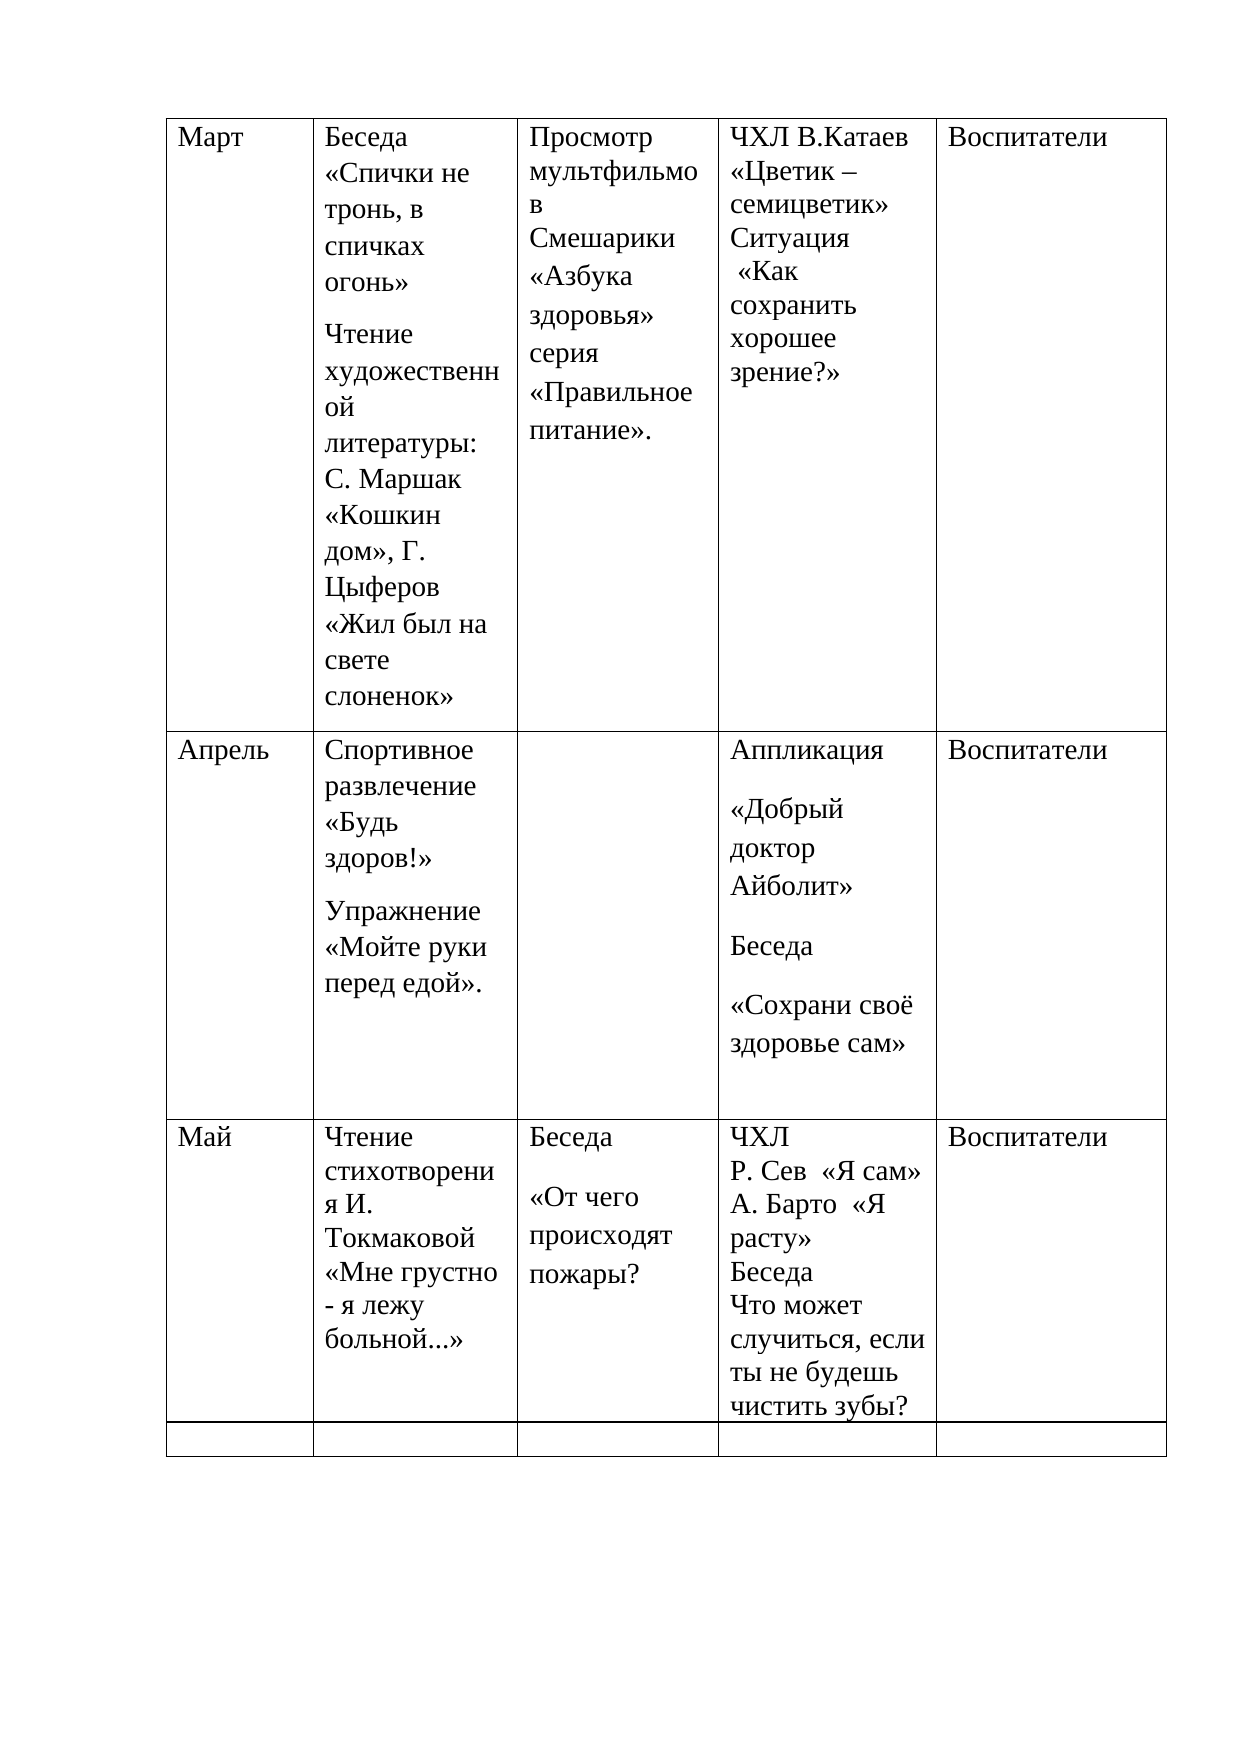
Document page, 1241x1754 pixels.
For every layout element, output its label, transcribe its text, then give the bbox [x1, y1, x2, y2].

table_cell [719, 1423, 936, 1456]
table_cell Чтение стихотворения И. Токмаковой «Мне грустно - я лежу больной...» [314, 1120, 517, 1421]
table_cell Воспитатели [937, 732, 1166, 1118]
table_cell [937, 1423, 1166, 1456]
table_cell Аппликация «Добрый доктор Айболит» Беседа «Сохрани своё здоровье сам» [719, 732, 936, 1118]
table_cell Спортивное развлечение «Будь здоров!» Упражнение «Мойте руки перед едой». [314, 732, 517, 1118]
table_cell ЧХЛ Р. Сев «Я сам» А. Барто «Я расту» Беседа Что может случиться, если ты не будешь чистить зубы? [719, 1120, 936, 1421]
table_cell [518, 732, 718, 1118]
table_cell Воспитатели [937, 119, 1166, 731]
table_cell ЧХЛ В.Катаев «Цветик – семицветик» Ситуация «Как сохранить хорошее зрение?» [719, 119, 936, 731]
table_cell Апрель [167, 732, 313, 1118]
table_cell [314, 1423, 517, 1456]
table_cell Май [167, 1120, 313, 1421]
table_cell [167, 1423, 313, 1456]
table_cell Воспитатели [937, 1120, 1166, 1421]
table_cell Просмотр мультфильмов Смешарики «Азбука здоровья» серия «Правильное питание». [518, 119, 718, 731]
table_cell Март [167, 119, 313, 731]
table_cell Беседа «От чего происходят пожары? [518, 1120, 718, 1421]
table_cell Беседа «Спички не тронь, в спичках огонь» Чтение художественной литературы: С. Маршак «Кошкин дом», Г. Цыферов «Жил был на свете слоненок» [314, 119, 517, 731]
table_cell [518, 1423, 718, 1456]
